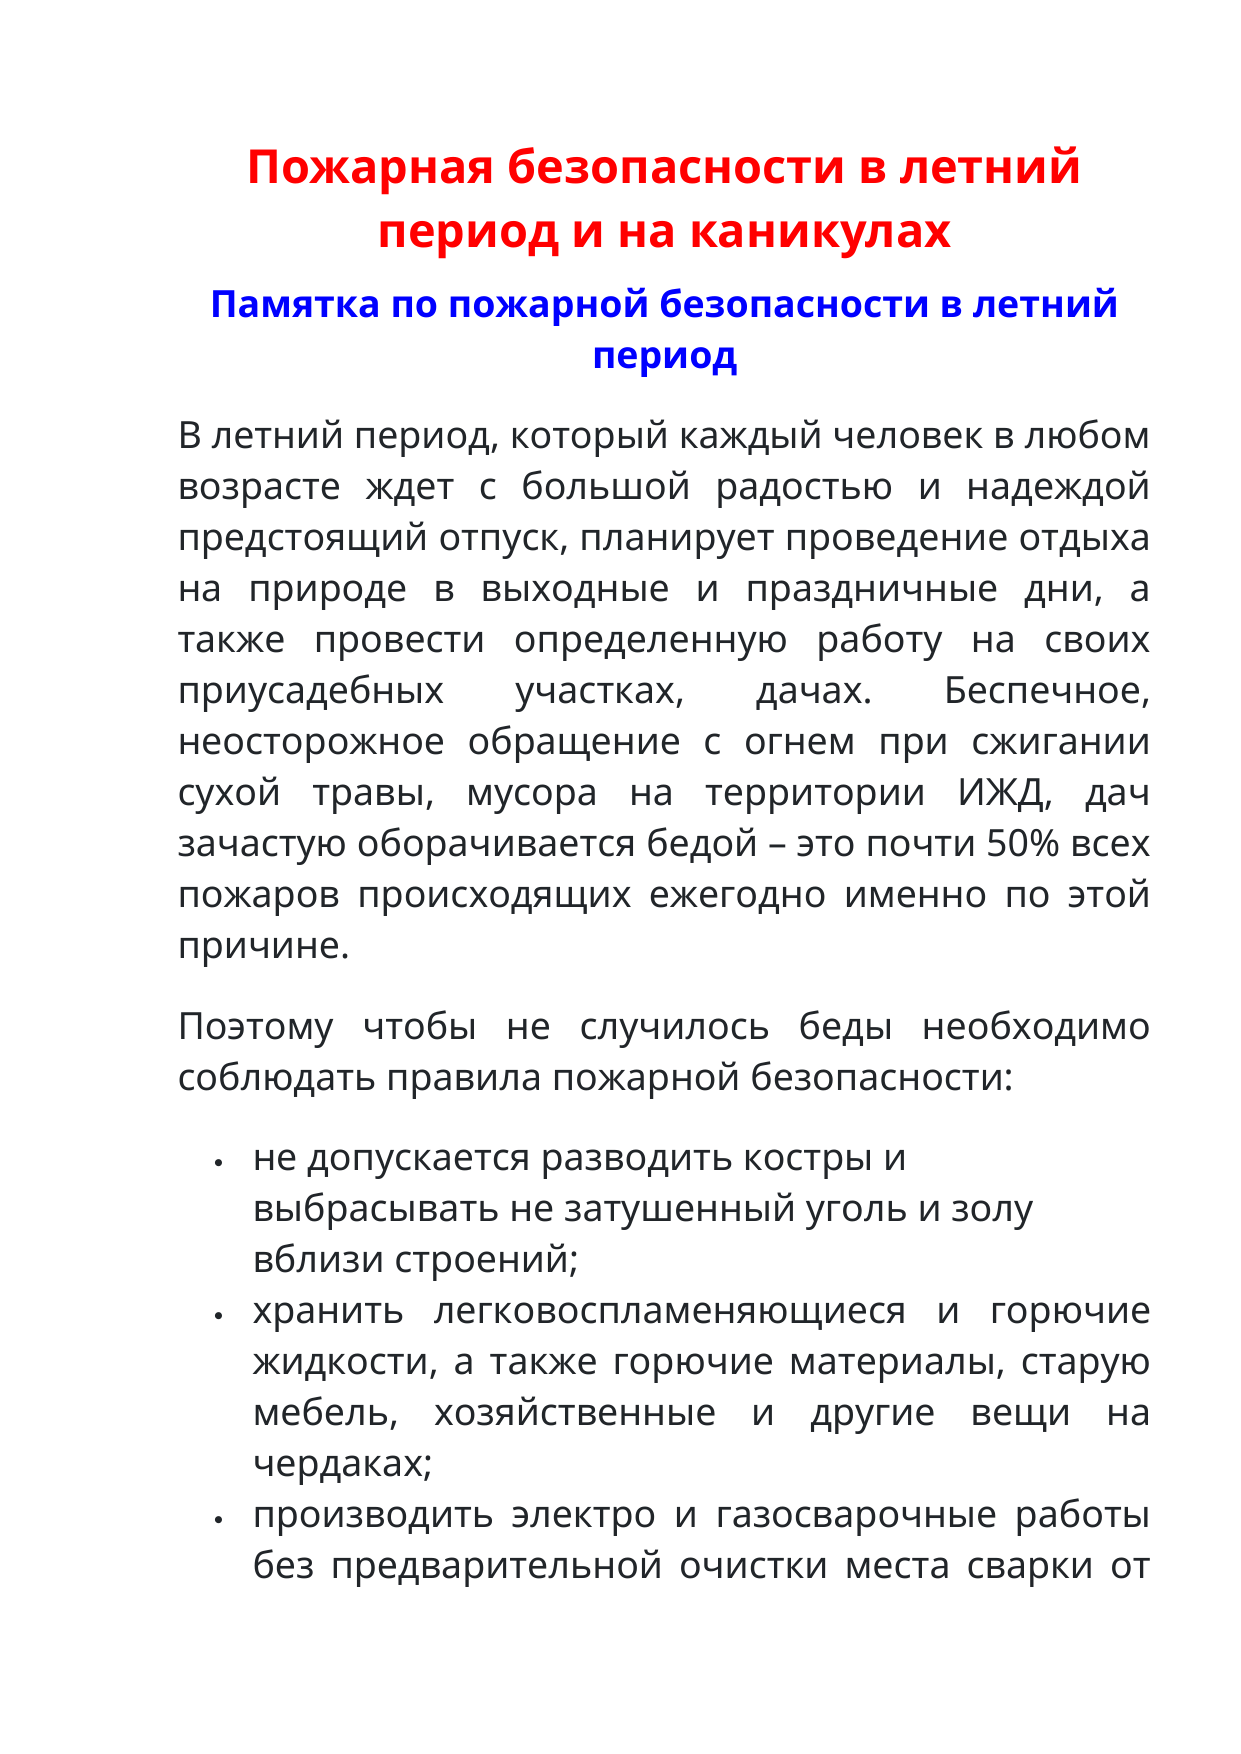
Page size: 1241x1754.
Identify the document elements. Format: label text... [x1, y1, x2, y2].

text Поэтому чтобы не случилось беды необходимо соблюдать правила пожарной безопасности: [177, 999, 1152, 1101]
text Пожарная безопасности в летний период и на каникулах [193, 134, 1136, 261]
text Памятка по пожарной безопасности в летний период [177, 277, 1152, 379]
list хранить легковоспламеняющиеся и горючие жидкости, а также горючие материалы, старую мебель, хозяйственные и другие вещи на чердаках; [215, 1283, 1152, 1487]
text В летний период, который каждый человек в любом возрасте ждет с большой радостью и надеждой предстоящий отпуск, планирует проведение отдыха на природе в выходные и праздничные дни, а также провести определенную работу на своих приусадебных участках, дачах. Беспечное, неосторожное обращение с огнем при сжигании сухой травы, мусора на территории ИЖД, дач зачастую оборачивается бедой – это почти 50% всех пожаров происходящих ежегодно именно по этой причине. [177, 408, 1152, 970]
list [215, 1487, 1152, 1589]
list не допускается разводить костры и выбрасывать не затушенный уголь и золу вблизи строений; [215, 1130, 1152, 1283]
